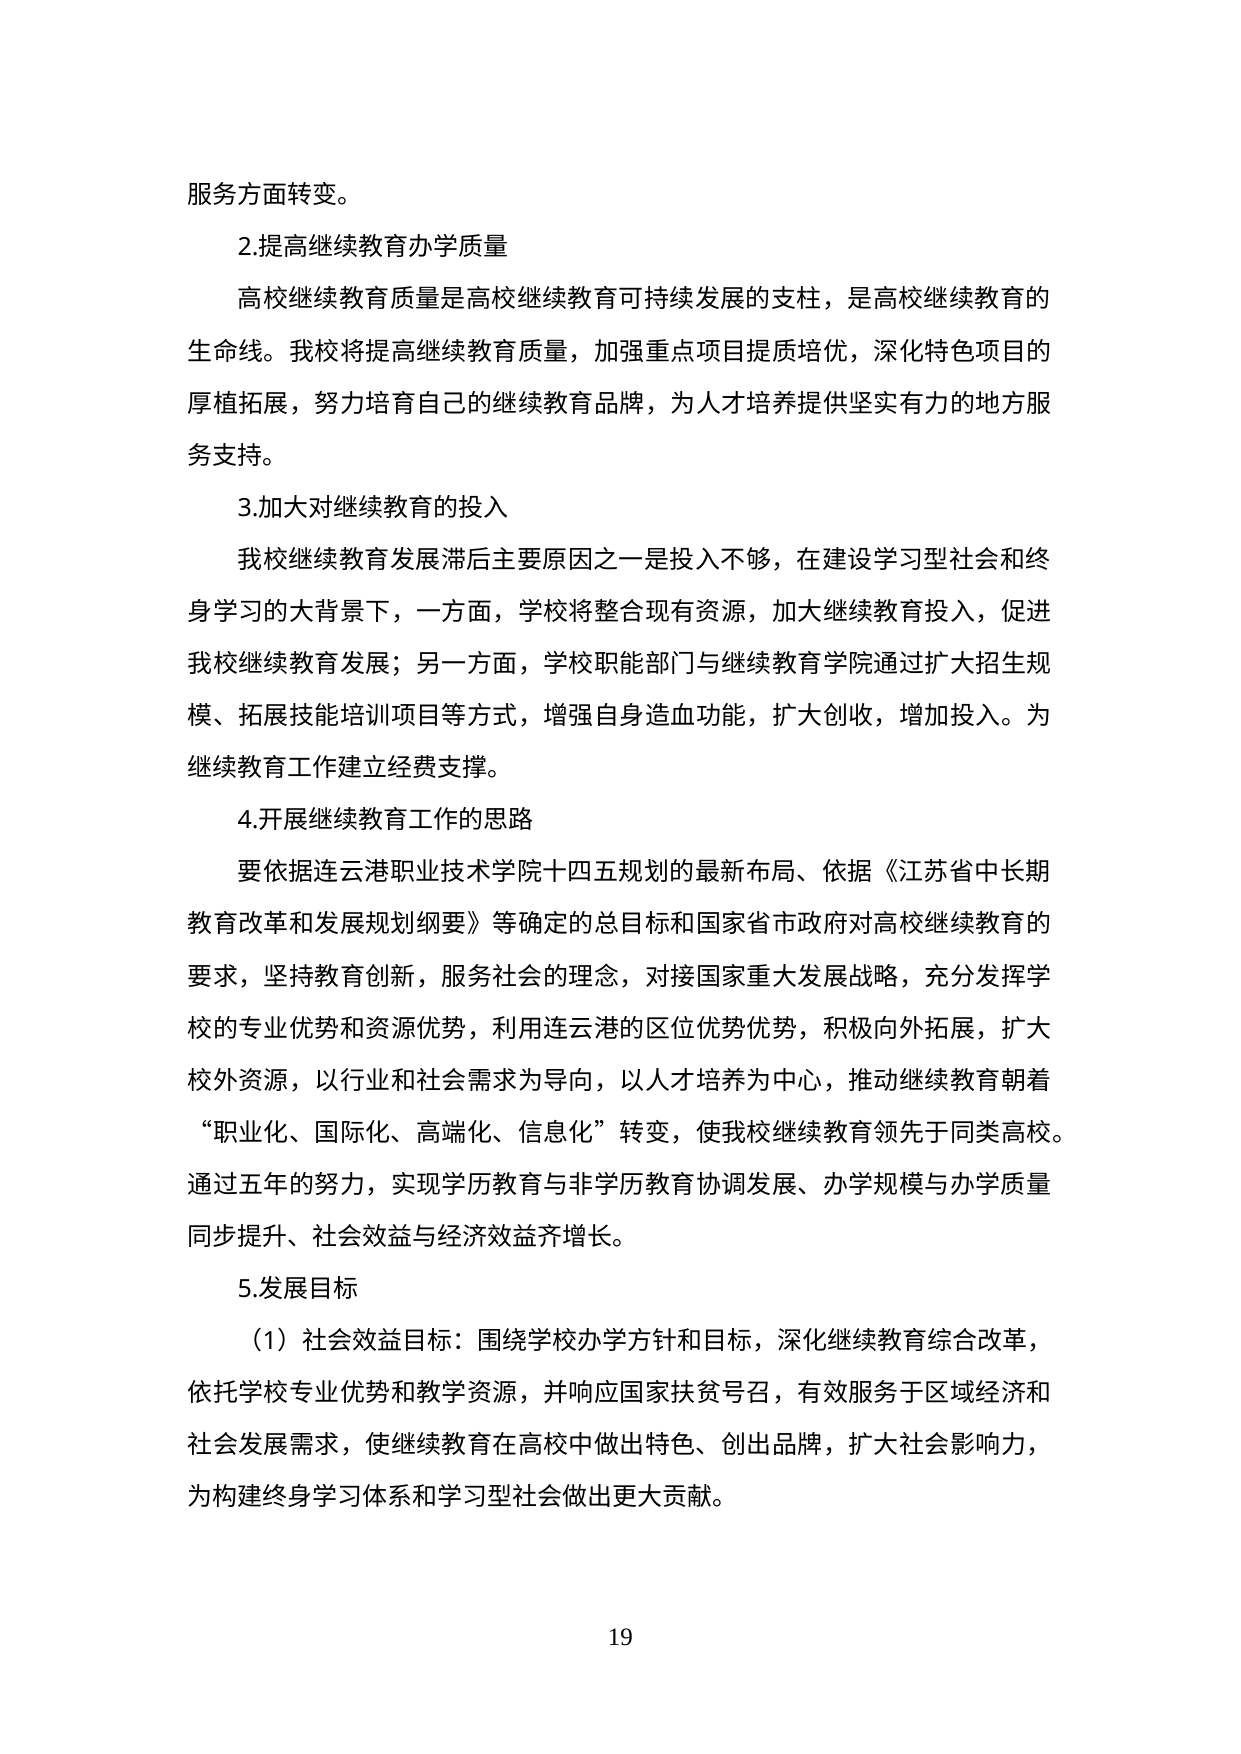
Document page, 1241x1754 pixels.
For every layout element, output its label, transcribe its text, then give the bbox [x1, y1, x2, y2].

text 要依据连云港职业技术学院十四五规划的最新布局、依据《江苏省中长期教育改革和发展规划纲要》等确定的总目标和国家省市政府对高校继续教育的要求，坚持教育创新，服务社会的理念，对接国家重大发展战略，充分发挥学校的专业优势和资源优势，利用连云港的区位优势优势，积极向外拓展，扩大校外资源，以行业和社会需求为导向，以人才培养为中心，推动继续教育朝着“职业化、国际化、高端化、信息化”转变，使我校继续教育领先于同类高校。通过五年的努力，实现学历教育与非学历教育协调发展、办学规模与办学质量同步提升、社会效益与经济效益齐增长。 [187, 839, 1053, 1256]
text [187, 162, 1053, 214]
text 高校继续教育质量是高校继续教育可持续发展的支柱，是高校继续教育的生命线。我校将提高继续教育质量，加强重点项目提质培优，深化特色项目的厚植拓展，努力培育自己的继续教育品牌，为人才培养提供坚实有力的地方服务支持。 [187, 266, 1053, 474]
text （1）社会效益目标：围绕学校办学方针和目标，深化继续教育综合改革，依托学校专业优势和教学资源，并响应国家扶贫号召，有效服务于区域经济和社会发展需求，使继续教育在高校中做出特色、创出品牌，扩大社会影响力，为构建终身学习体系和学习型社会做出更大贡献。 [187, 1308, 1053, 1516]
text 4.开展继续教育工作的思路 [187, 787, 1053, 839]
text 3.加大对继续教育的投入 [187, 474, 1053, 527]
text 我校继续教育发展滞后主要原因之一是投入不够，在建设学习型社会和终身学习的大背景下，一方面，学校将整合现有资源，加大继续教育投入，促进我校继续教育发展；另一方面，学校职能部门与继续教育学院通过扩大招生规模、拓展技能培训项目等方式，增强自身造血功能，扩大创收，增加投入。为继续教育工作建立经费支撑。 [187, 527, 1053, 787]
text 2.提高继续教育办学质量 [187, 214, 1053, 266]
text 5.发展目标 [187, 1256, 1053, 1308]
